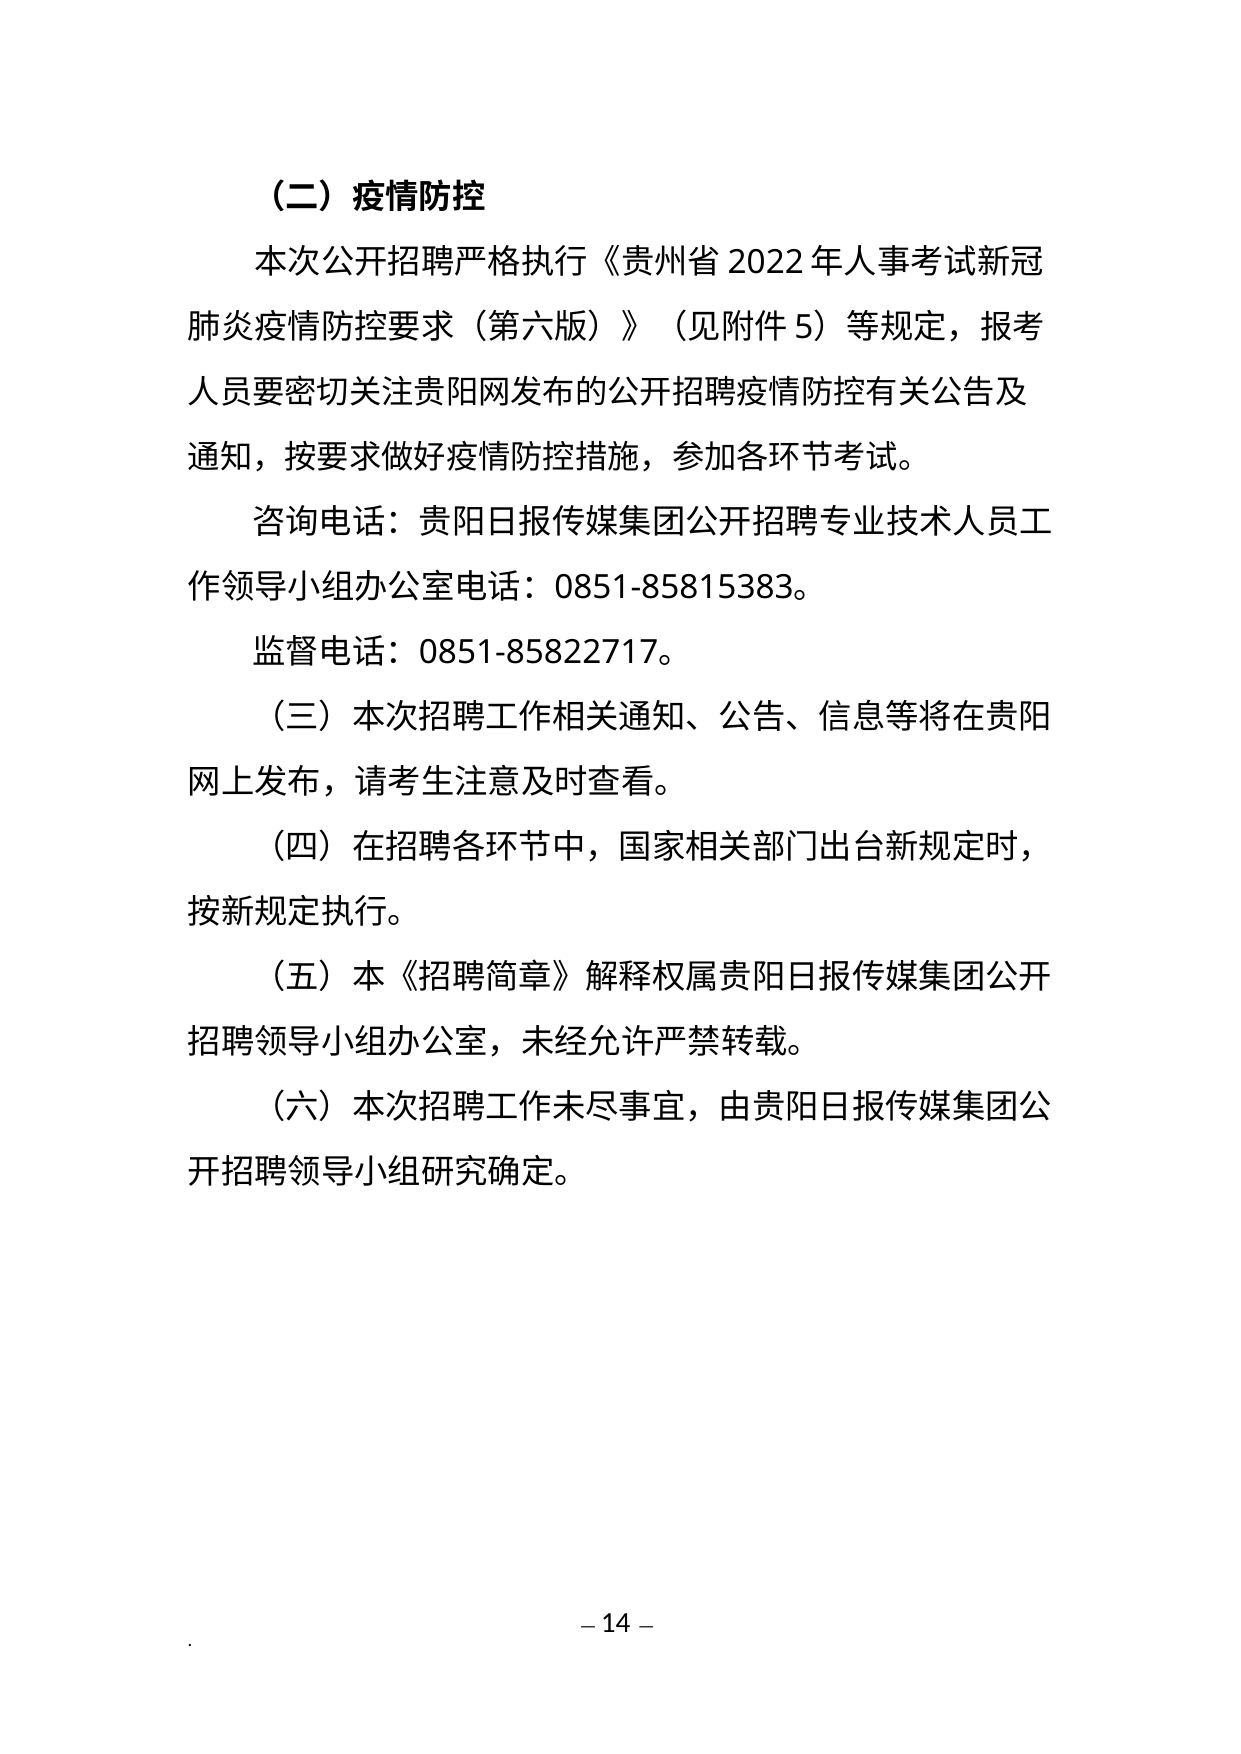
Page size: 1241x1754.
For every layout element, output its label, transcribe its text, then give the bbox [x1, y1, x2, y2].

text 本次公开招聘严格执行《贵州省2022年人事考试新冠肺炎疫情防控要求（第六版）》（见附件5）等规定，报考人员要密切关注贵阳网发布的公开招聘疫情防控有关公告及通知，按要求做好疫情防控措施，参加各环节考试。 [187, 227, 1053, 487]
text （三）本次招聘工作相关通知、公告、信息等将在贵阳网上发布，请考生注意及时查看。 [187, 682, 1053, 812]
text 咨询电话：贵阳日报传媒集团公开招聘专业技术人员工作领导小组办公室电话：0851-85815383。 [187, 487, 1053, 617]
text （四）在招聘各环节中，国家相关部门出台新规定时，按新规定执行。 [187, 812, 1053, 942]
text （五）本《招聘简章》解释权属贵阳日报传媒集团公开招聘领导小组办公室，未经允许严禁转载。 [187, 942, 1053, 1072]
text （二）疫情防控 [187, 162, 1053, 227]
text （六）本次招聘工作未尽事宜，由贵阳日报传媒集团公开招聘领导小组研究确定。 [187, 1072, 1053, 1202]
text 监督电话：0851-85822717。 [187, 617, 1053, 682]
